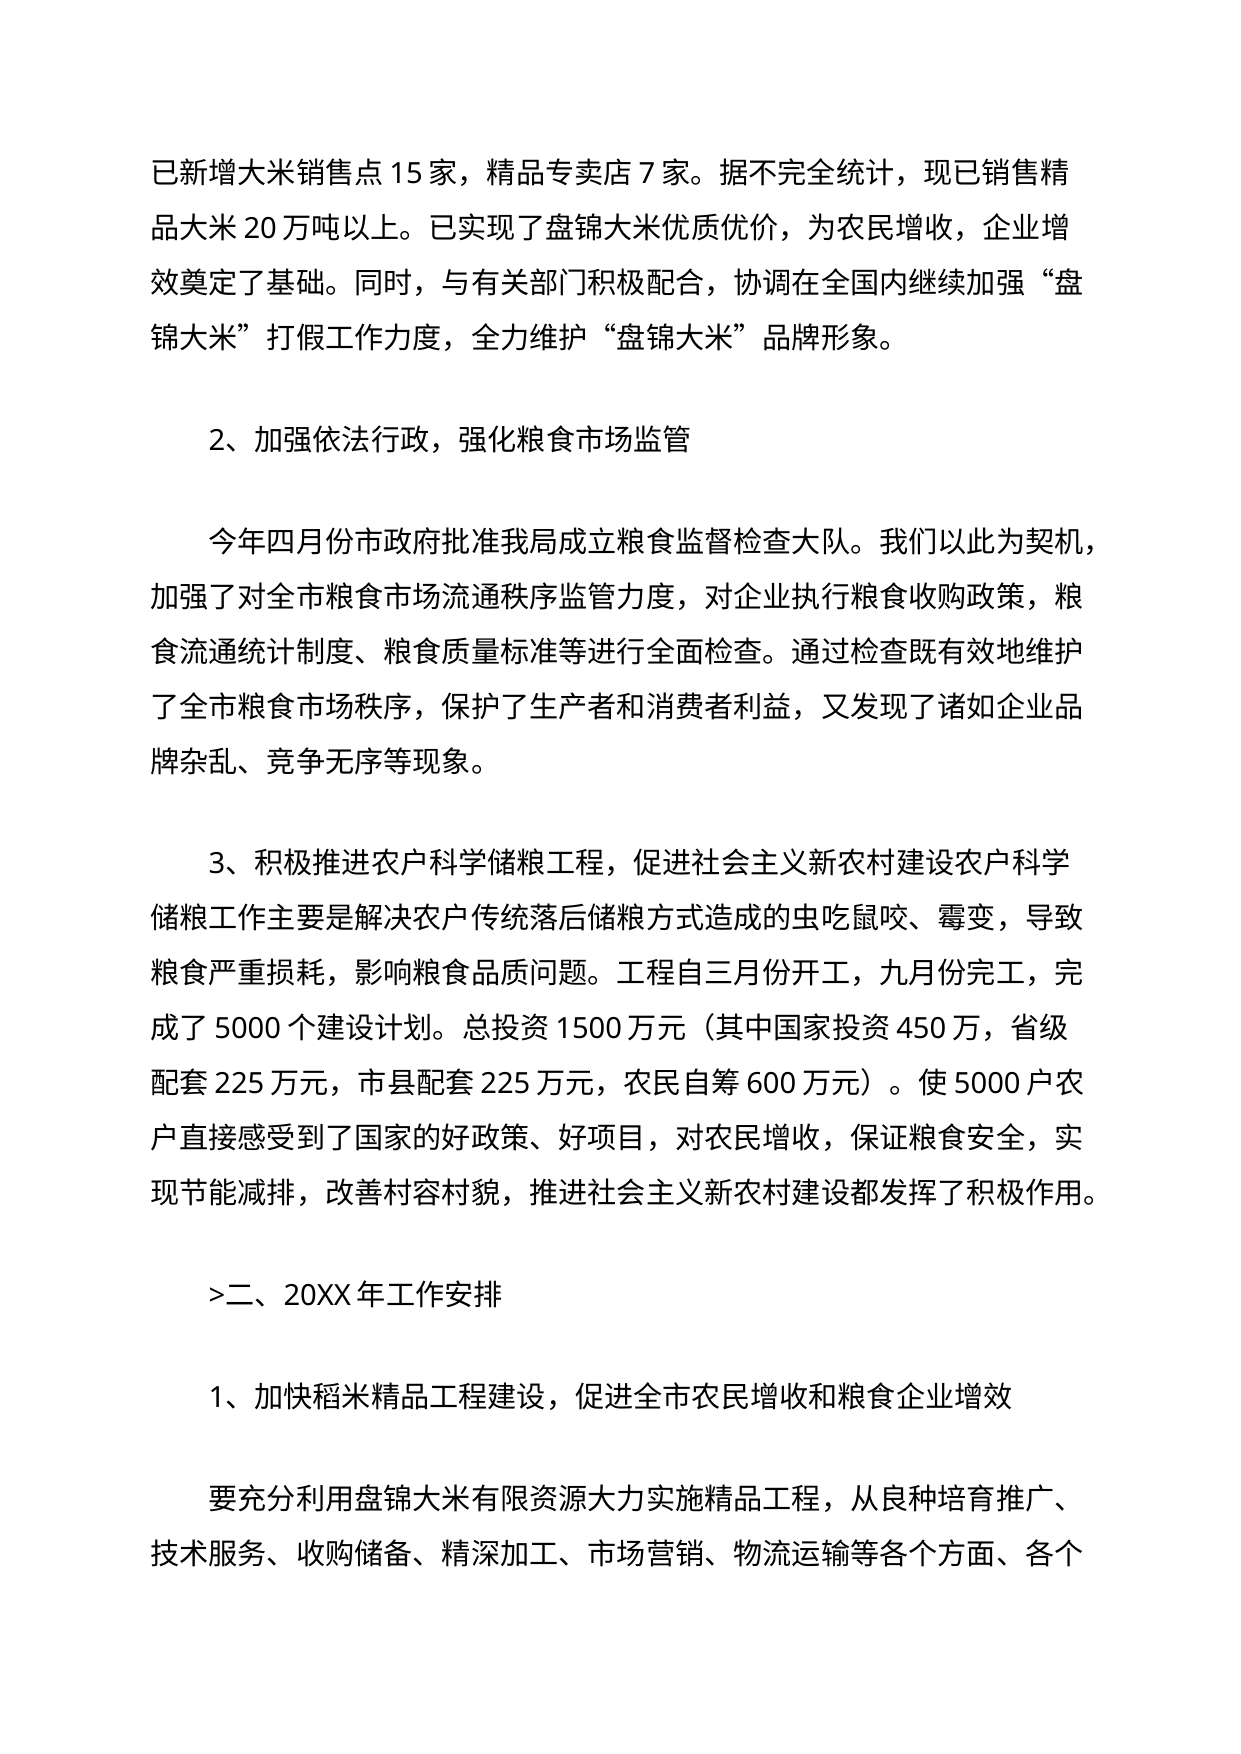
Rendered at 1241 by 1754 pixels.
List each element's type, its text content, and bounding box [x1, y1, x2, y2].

text >二、20XX年工作安排 [150, 1271, 1090, 1314]
text 今年四月份市政府批准我局成立粮食监督检查大队。我们以此为契机，加强了对全市粮食市场流通秩序监管力度，对企业执行粮食收购政策，粮食流通统计制度、粮食质量标准等进行全面检查。通过检查既有效地维护了全市粮食市场秩序，保护了生产者和消费者利益，又发现了诸如企业品牌杂乱、竞争无序等现象。 [150, 519, 1090, 781]
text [150, 1475, 1090, 1573]
text 2、加强依法行政，强化粮食市场监管 [150, 417, 1090, 459]
text 3、积极推进农户科学储粮工程，促进社会主义新农村建设农户科学储粮工作主要是解决农户传统落后储粮方式造成的虫吃鼠咬、霉变，导致粮食严重损耗，影响粮食品质问题。工程自三月份开工，九月份完工，完成了5000个建设计划。总投资1500万元（其中国家投资450万，省级配套225万元，市县配套225万元，农民自筹600万元）。使5000户农户直接感受到了国家的好政策、好项目，对农民增收，保证粮食安全，实现节能减排，改善村容村貌，推进社会主义新农村建设都发挥了积极作用。 [150, 840, 1090, 1212]
text 1、加快稻米精品工程建设，促进全市农民增收和粮食企业增效 [150, 1373, 1090, 1416]
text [150, 150, 1090, 357]
